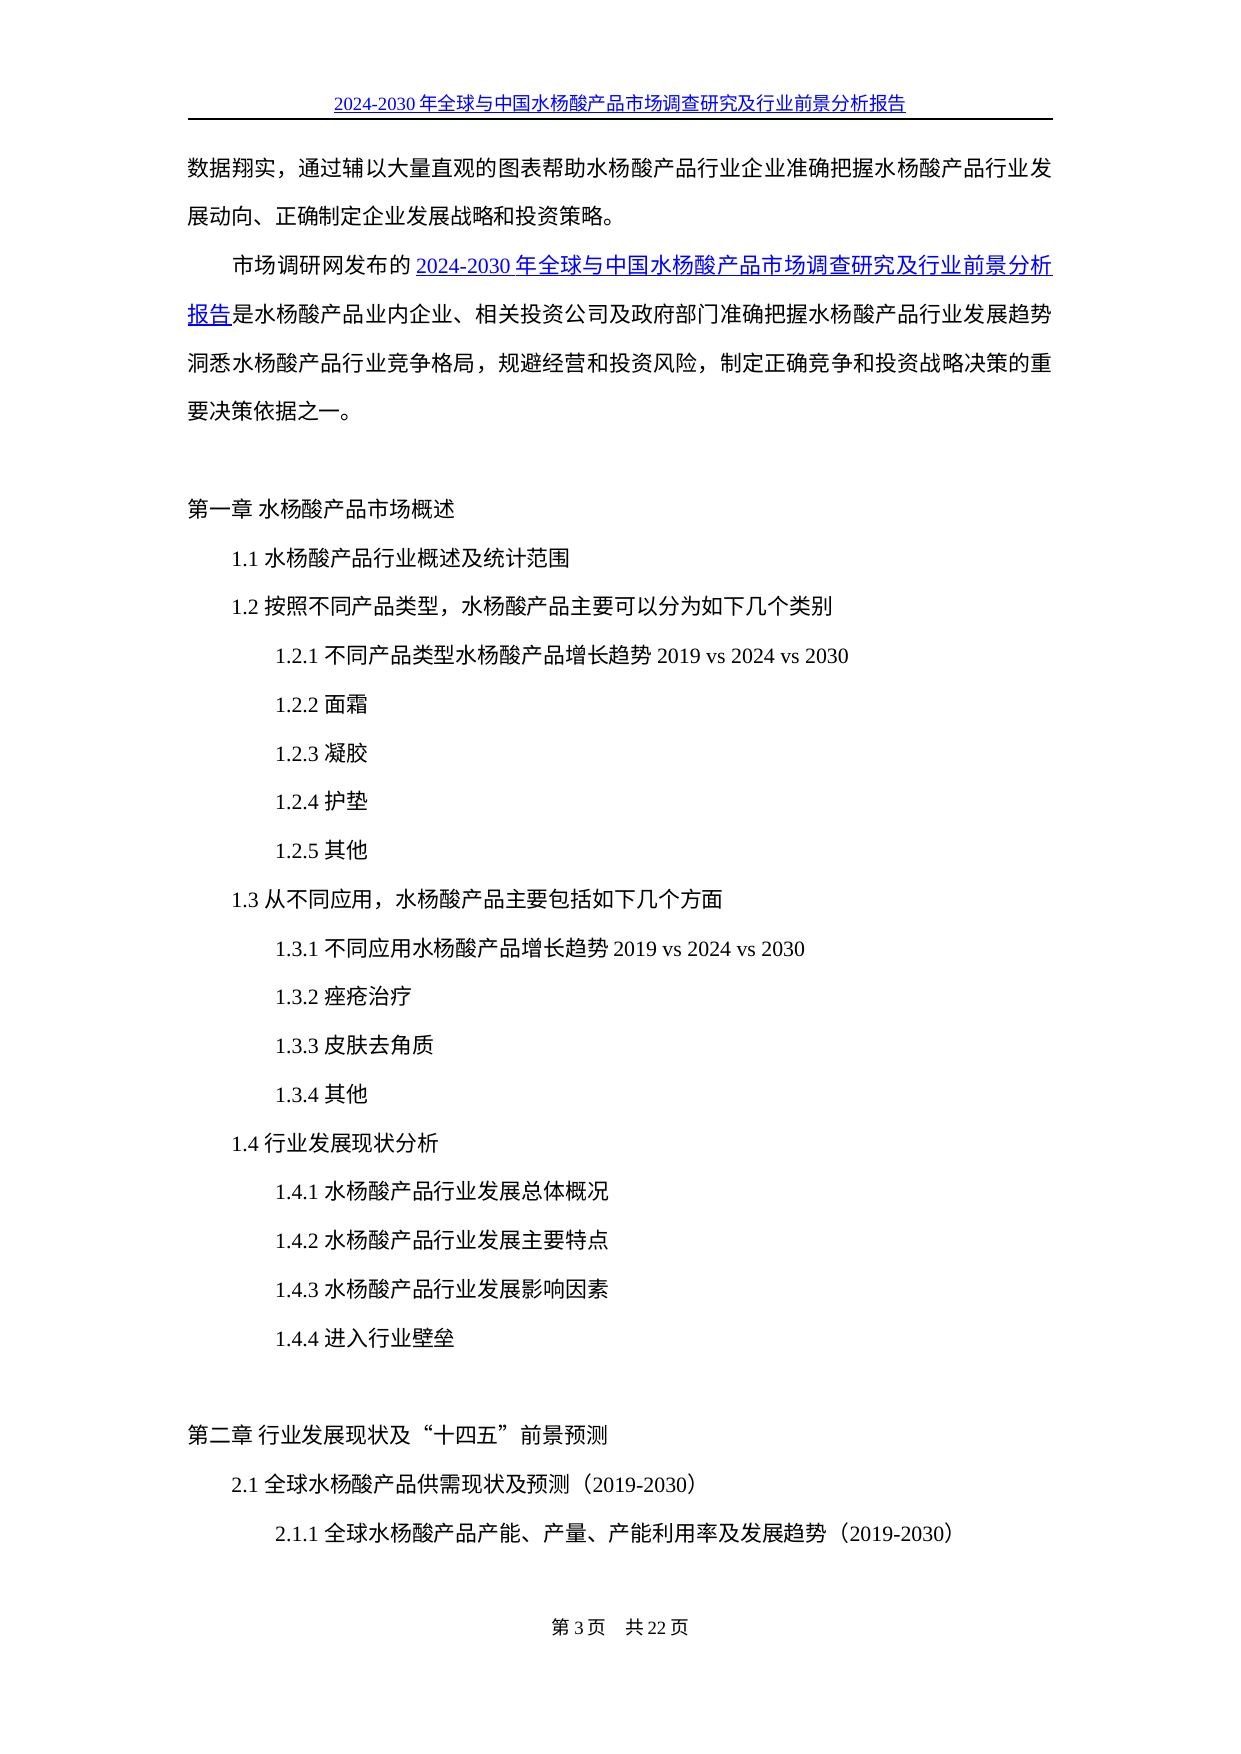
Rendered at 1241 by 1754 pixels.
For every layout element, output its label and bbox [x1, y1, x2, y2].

text [187, 150, 1053, 1548]
